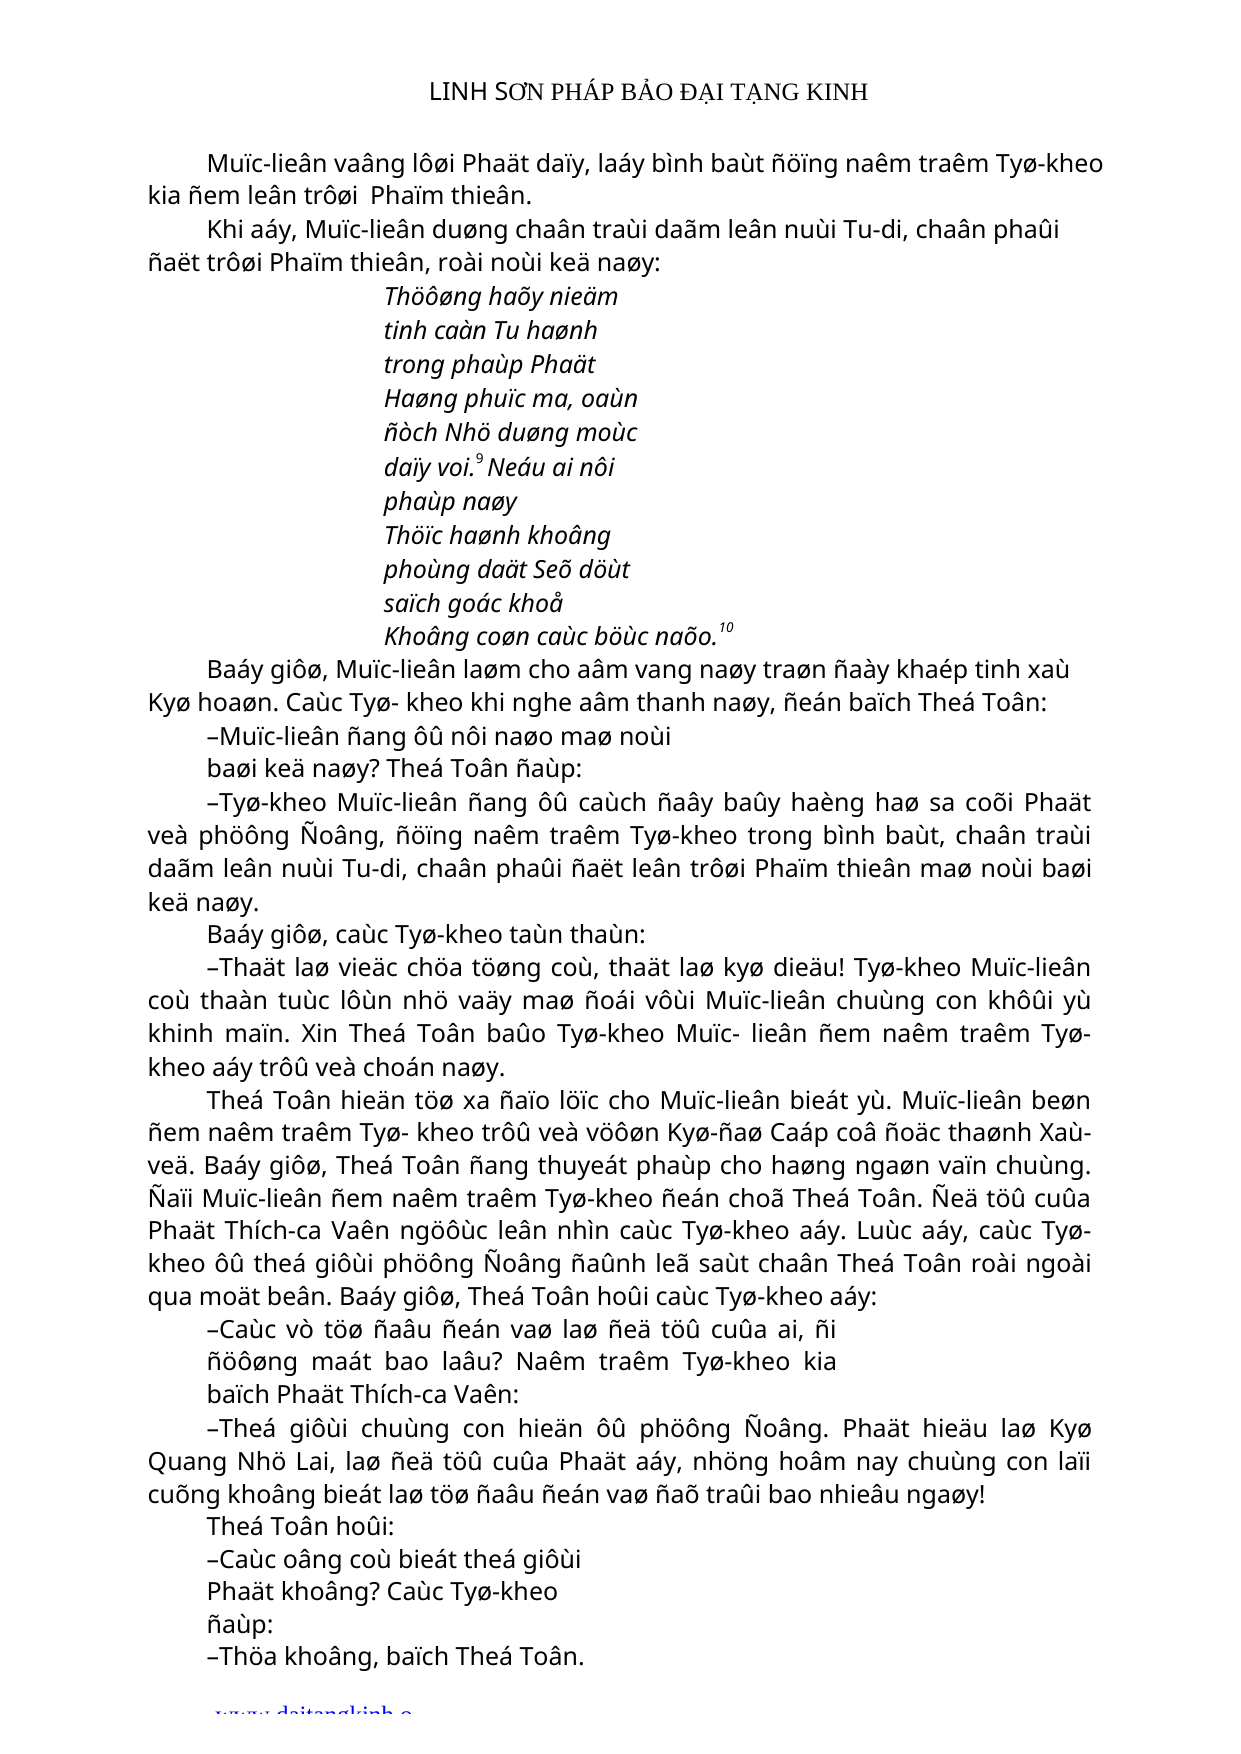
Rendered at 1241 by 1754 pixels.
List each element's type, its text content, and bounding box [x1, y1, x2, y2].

text –Tyø-kheo Muïc-lieân ñang ôû caùch ñaây baûy haèng haø sa coõi Phaät veà phöông Ñoâng, ñöïng naêm traêm Tyø-kheo trong bình baùt, chaân traùi daãm leân nuùi Tu-di, chaân phaûi ñaët leân trôøi Phaïm thieân maø noùi baøi keä naøy. [147, 785, 1093, 919]
text –Caùc vò töø ñaâu ñeán vaø laø ñeä töû cuûa ai, ñi ñöôøng maát bao laâu? Naêm traêm Tyø-kheo kia baïch Phaät Thích-ca Vaên: [206, 1312, 838, 1411]
text –Caùc oâng coù bieát theá giôùi Phaät khoâng? Caùc Tyø-kheo ñaùp: [206, 1542, 610, 1640]
text Theá Toân hoûi: [206, 1511, 1109, 1542]
text Baáy giôø, caùc Tyø-kheo taùn thaùn: [206, 919, 1109, 950]
text –Thaät laø vieäc chöa töøng coù, thaät laø kyø dieäu! Tyø-kheo Muïc-lieân coù thaàn tuùc lôùn nhö vaäy maø ñoái vôùi Muïc-lieân chuùng con khôûi yù khinh maïn. Xin Theá Toân baûo Tyø-kheo Muïc- lieân ñem naêm traêm Tyø-kheo aáy trôû veà choán naøy. [147, 950, 1093, 1084]
text Khi aáy, Muïc-lieân duøng chaân traùi daãm leân nuùi Tu-di, chaân phaûi ñaët trôøi Phaïm thieân, roài noùi keä naøy: [147, 212, 1093, 279]
text –Theá giôùi chuùng con hieän ôû phöông Ñoâng. Phaät hieäu laø Kyø Quang Nhö Lai, laø ñeä töû cuûa Phaät aáy, nhöng hoâm nay chuùng con laïi cuõng khoâng bieát laø töø ñaâu ñeán vaø ñaõ traûi bao nhieâu ngaøy! [147, 1411, 1093, 1511]
text Muïc-lieân vaâng lôøi Phaät daïy, laáy bình baùt ñöïng naêm traêm Tyø-kheo kia ñem leân trôøi Phaïm thieân. [147, 145, 1109, 212]
text –Thöa khoâng, baïch Theá Toân. [206, 1640, 1109, 1672]
text Baáy giôø, Muïc-lieân laøm cho aâm vang naøy traøn ñaày khaép tinh xaù Kyø hoaøn. Caùc Tyø- kheo khi nghe aâm thanh naøy, ñeán baïch Theá Toân: [147, 651, 1096, 718]
text Theá Toân hieän töø xa ñaïo löïc cho Muïc-lieân bieát yù. Muïc-lieân beøn ñem naêm traêm Tyø- kheo trôû veà vöôøn Kyø-ñaø Caáp coâ ñoäc thaønh Xaù-veä. Baáy giôø, Theá Toân ñang thuyeát phaùp cho haøng ngaøn vaïn chuùng. Ñaïi Muïc-lieân ñem naêm traêm Tyø-kheo ñeán choã Theá Toân. Ñeä töû cuûa Phaät Thích-ca Vaên ngöôùc leân nhìn caùc Tyø-kheo aáy. Luùc aáy, caùc Tyø-kheo ôû theá giôùi phöông Ñoâng ñaûnh leã saùt chaân Theá Toân roài ngoài qua moät beân. Baáy giôø, Theá Toân hoûi caùc Tyø-kheo aáy: [147, 1084, 1093, 1312]
text Thöïc haønh khoâng phoùng daät Seõ döùt saïch goác khoå [384, 518, 687, 620]
text –Muïc-lieân ñang ôû nôi naøo maø noùi baøi keä naøy? Theá Toân ñaùp: [206, 718, 687, 785]
text Thöôøng haõy nieäm tinh caàn Tu haønh trong phaùp Phaät Haøng phuïc ma, oaùn ñòch Nhö duøng moùc daïy voi.9 Neáu ai nôi phaùp naøy [384, 279, 656, 518]
text Khoâng coøn caùc böùc naõo.10 [384, 620, 1109, 651]
